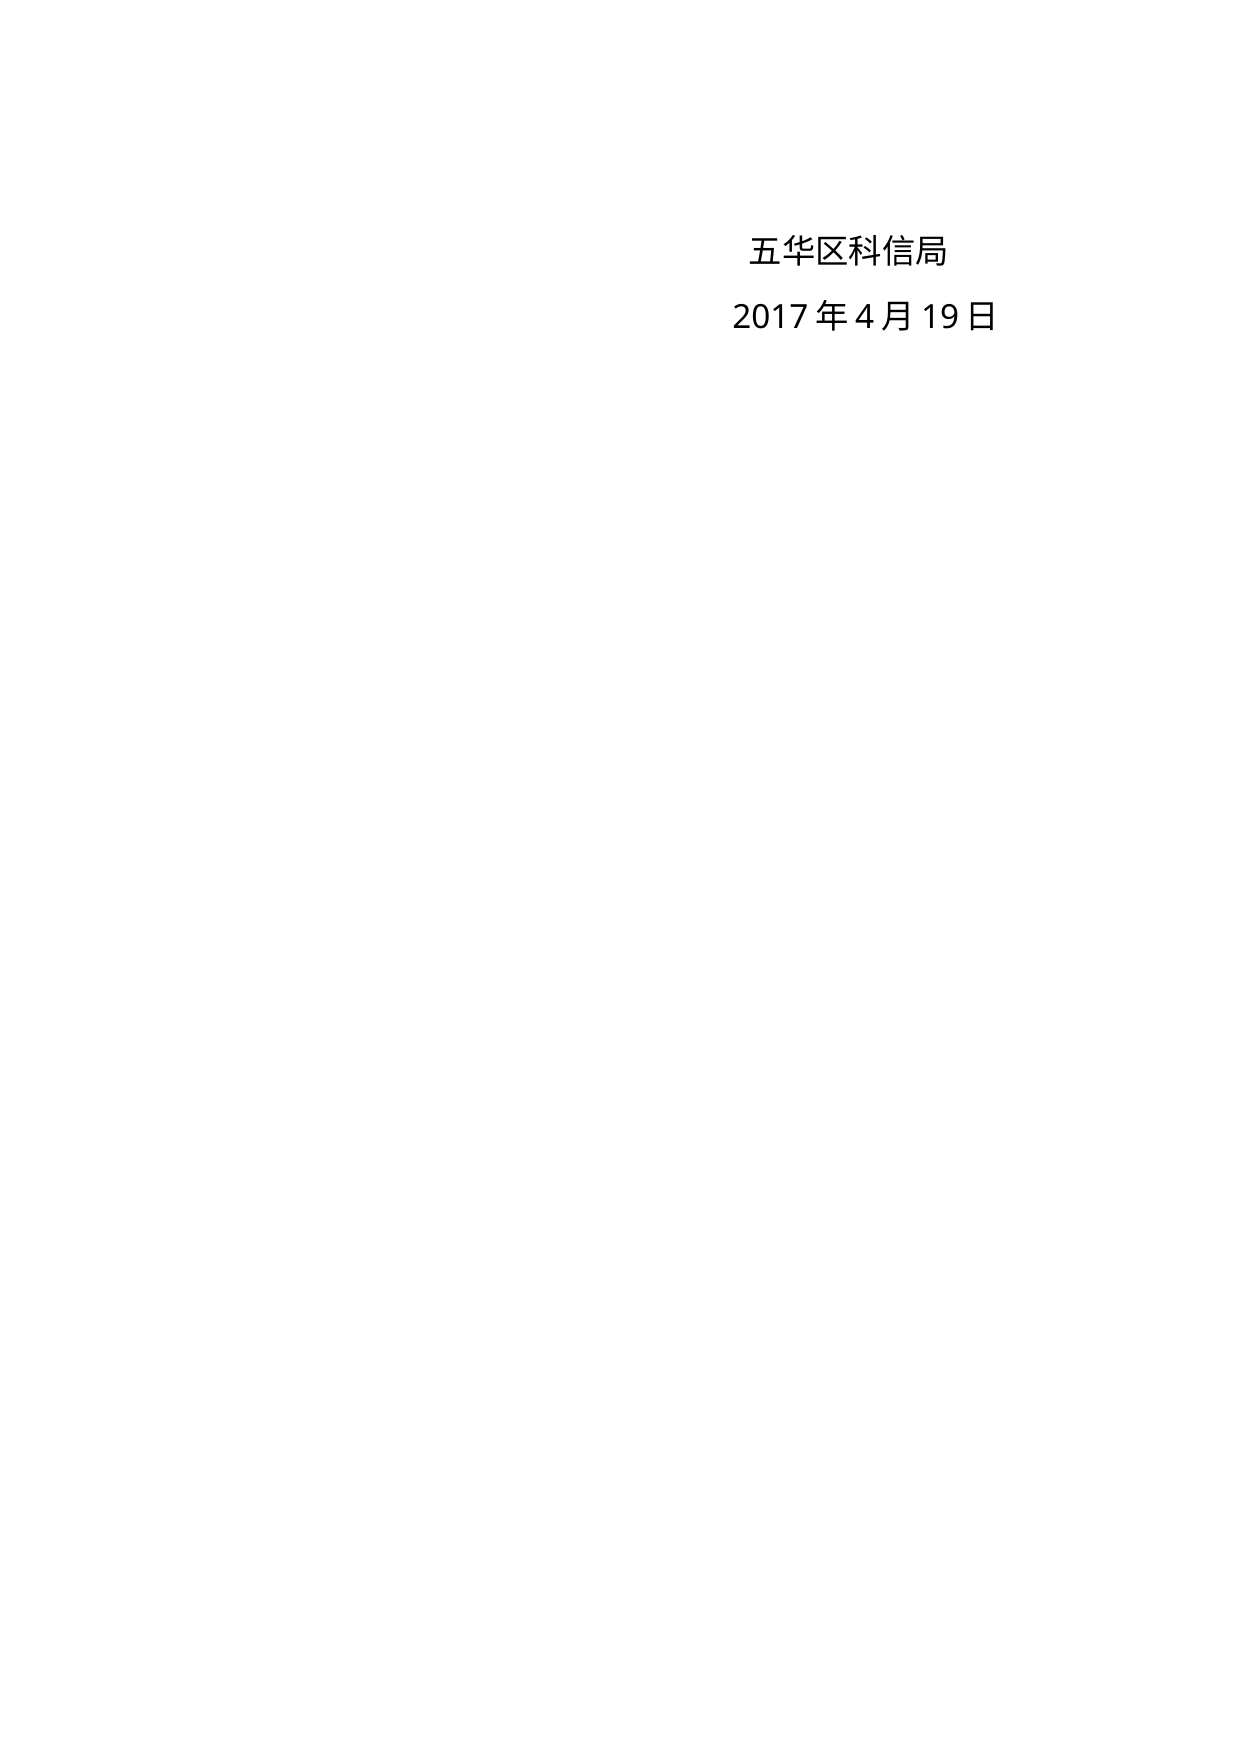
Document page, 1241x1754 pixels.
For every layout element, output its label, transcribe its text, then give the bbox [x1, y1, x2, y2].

text 2017年4月19日 [165, 282, 1087, 347]
text 五华区科信局 [165, 217, 1087, 282]
